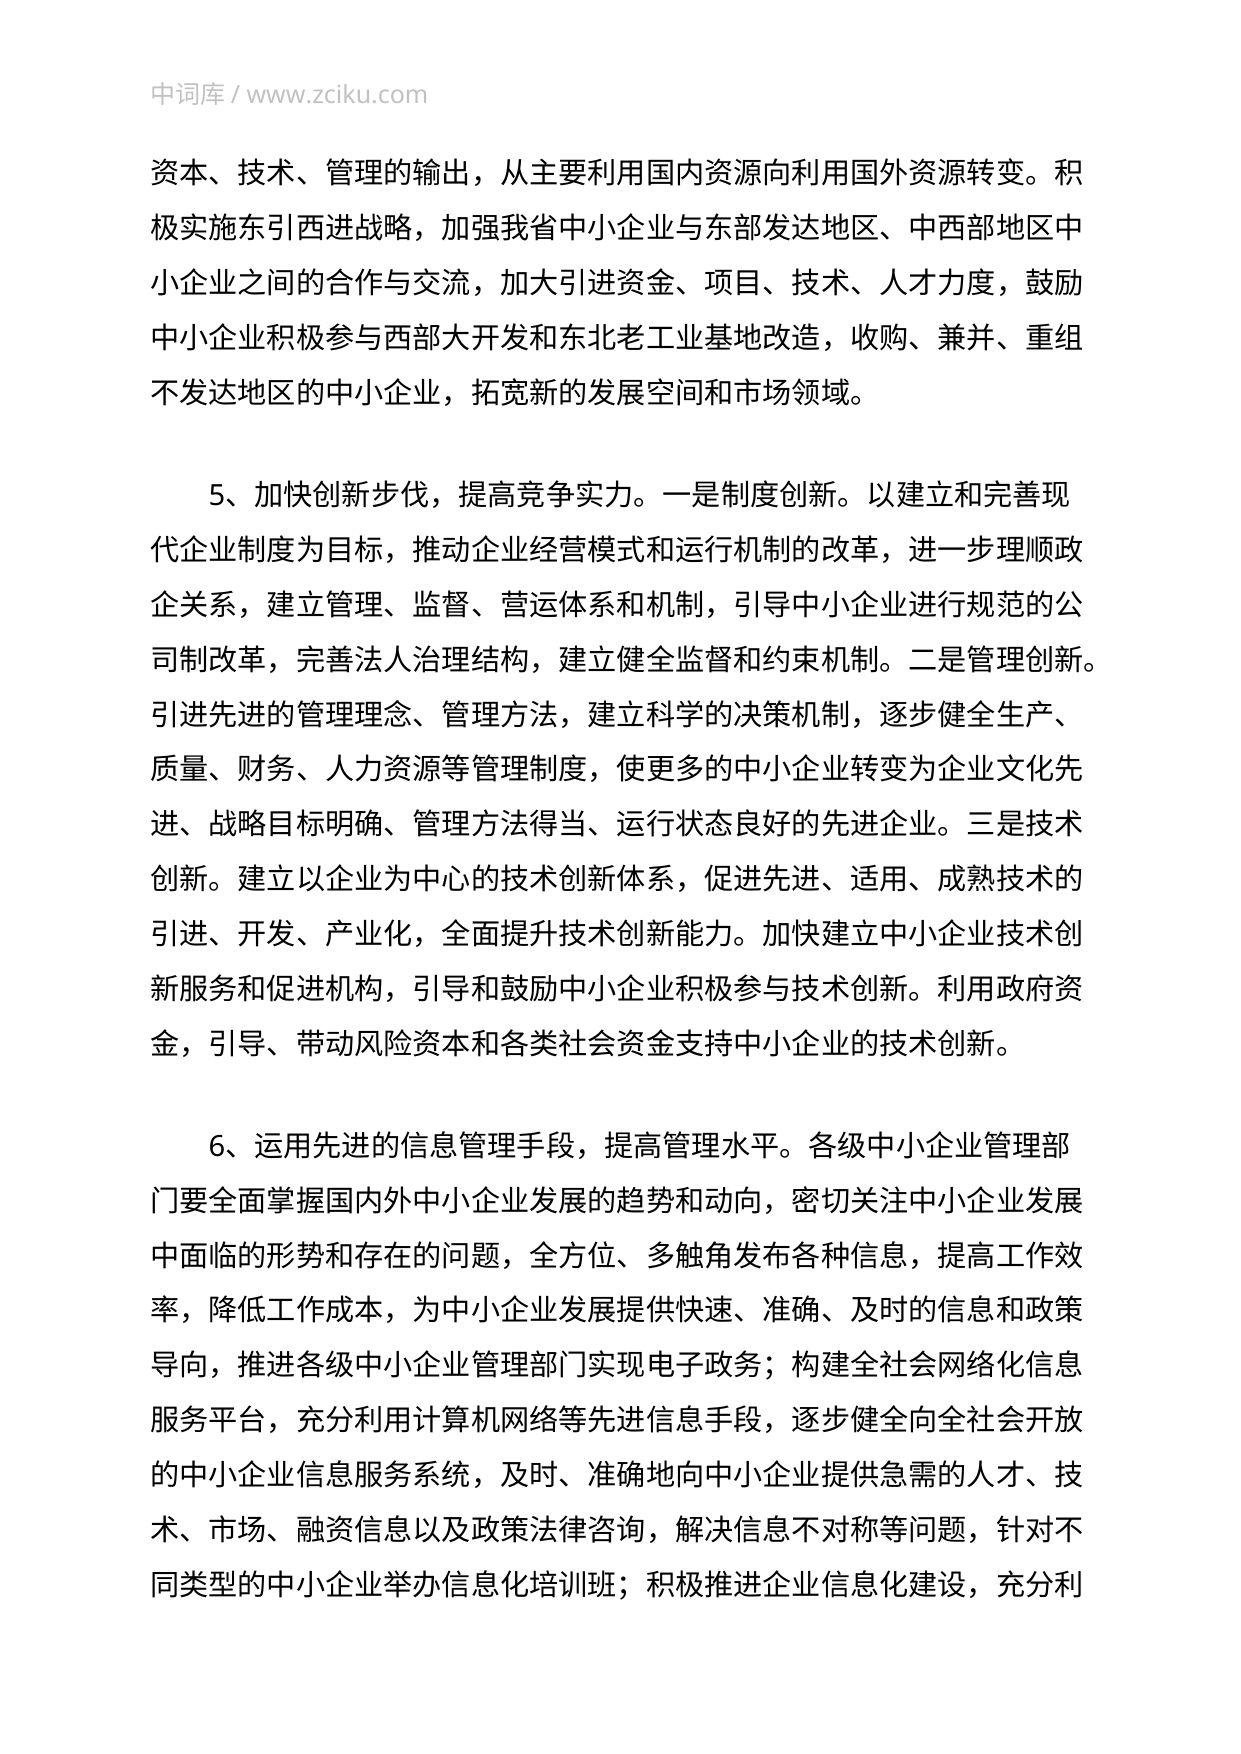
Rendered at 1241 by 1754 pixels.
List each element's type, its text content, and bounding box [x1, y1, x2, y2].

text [150, 150, 1090, 412]
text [150, 1122, 1090, 1604]
text 5、加快创新步伐，提高竞争实力。一是制度创新。以建立和完善现代企业制度为目标，推动企业经营模式和运行机制的改革，进一步理顺政企关系，建立管理、监督、营运体系和机制，引导中小企业进行规范的公司制改革，完善法人治理结构，建立健全监督和约束机制。二是管理创新。引进先进的管理理念、管理方法，建立科学的决策机制，逐步健全生产、质量、财务、人力资源等管理制度，使更多的中小企业转变为企业文化先进、战略目标明确、管理方法得当、运行状态良好的先进企业。三是技术创新。建立以企业为中心的技术创新体系，促进先进、适用、成熟技术的引进、开发、产业化，全面提升技术创新能力。加快建立中小企业技术创新服务和促进机构，引导和鼓励中小企业积极参与技术创新。利用政府资金，引导、带动风险资本和各类社会资金支持中小企业的技术创新。 [150, 471, 1090, 1063]
